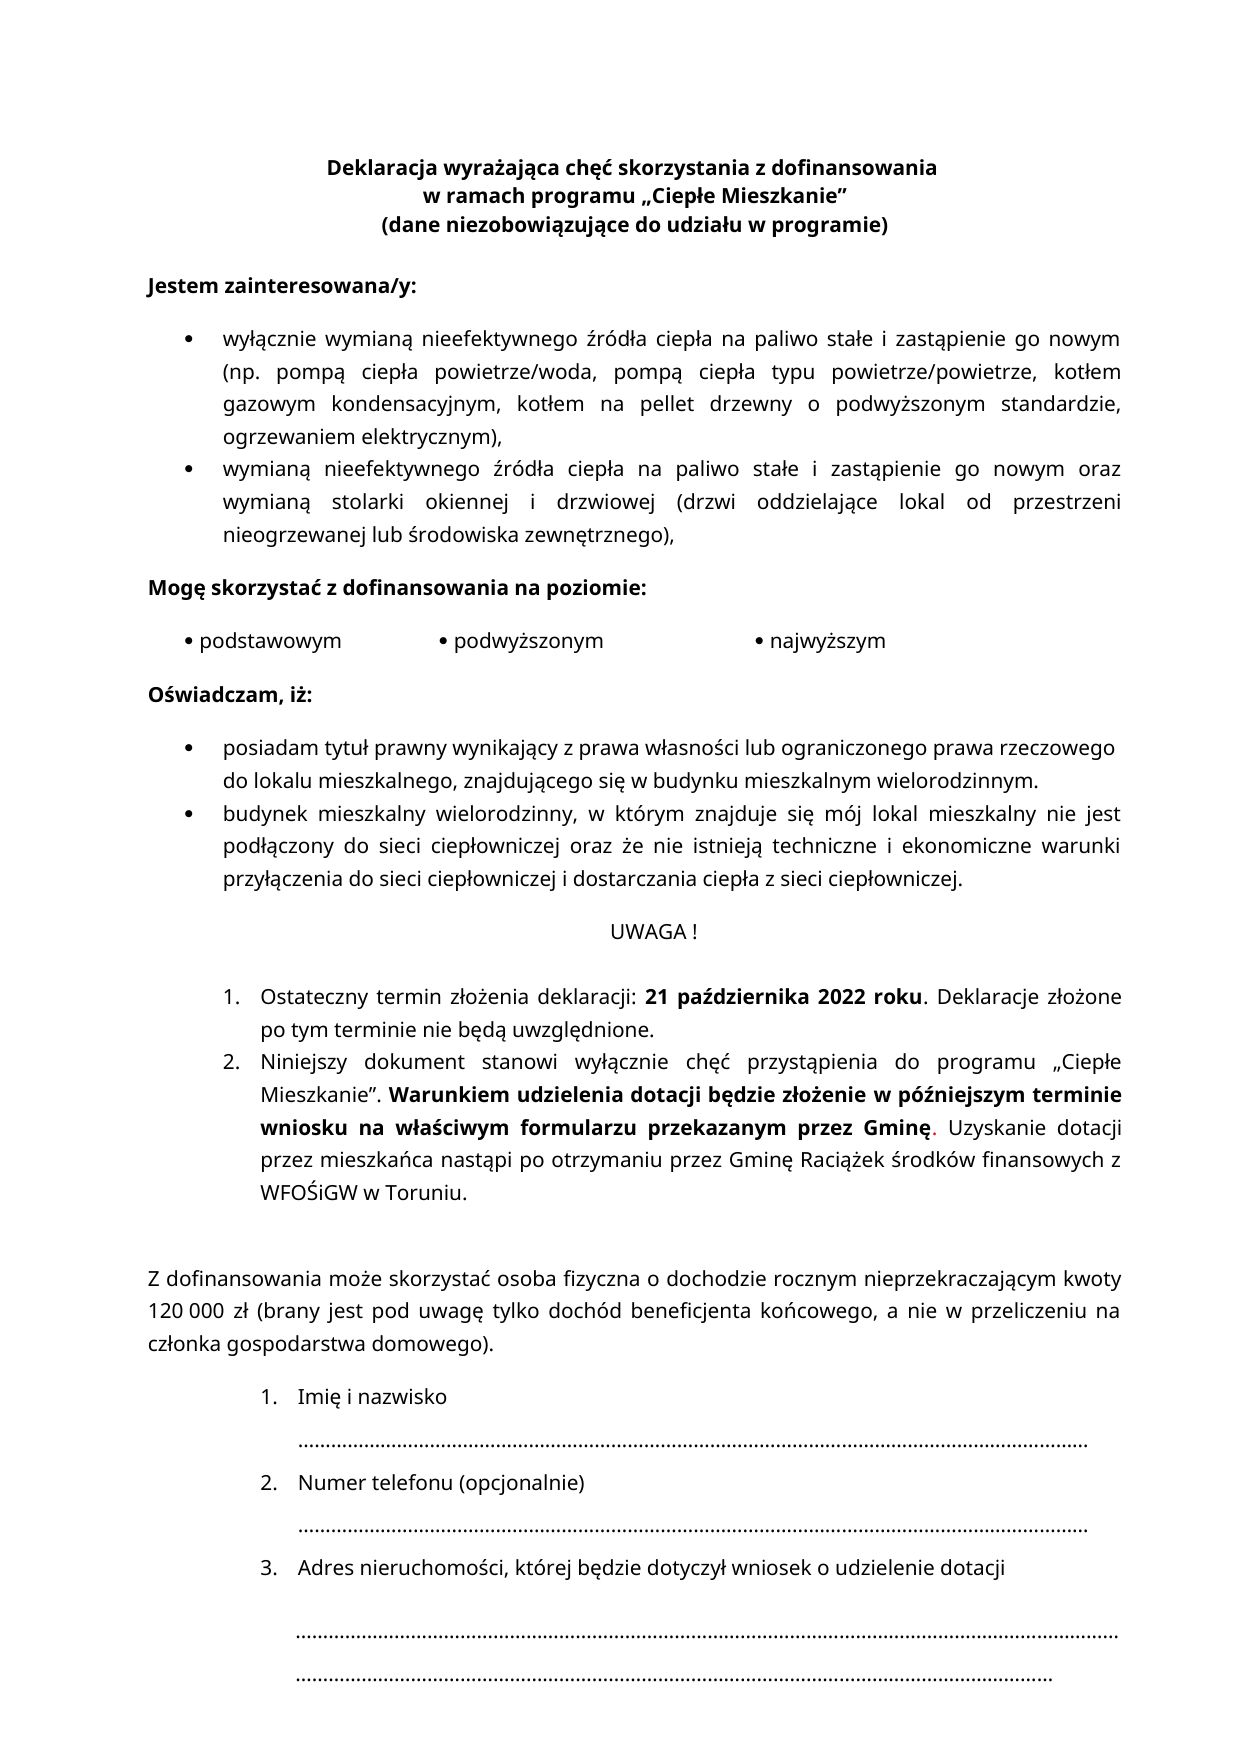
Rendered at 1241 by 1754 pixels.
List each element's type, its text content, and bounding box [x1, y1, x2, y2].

list Imię i nazwisko ……………………………………………………………………………………………………………………………… [260, 1382, 1122, 1453]
text ……………………………………………………………………………………………………………………………………………………………………………………………………………………………………………………………… [295, 1616, 1122, 1687]
text Jestem zainteresowana/y: [148, 271, 1122, 299]
text Oświadczam, iż: [148, 680, 1122, 708]
list Niniejszy dokument stanowi wyłącznie chęć przystąpienia do programu „Ciepłe Mieszkanie”. Warunkiem udzielenia dotacji będzie złożenie w późniejszym terminie wniosku na właściwym formularzu przekazanym przez Gminę. Uzyskanie dotacji przez mieszkańca nastąpi po otrzymaniu przez Gminę Raciążek środków finansowych z WFOŚiGW w Toruniu. [223, 1047, 1122, 1206]
list Numer telefonu (opcjonalnie) ……………………………………………………………………………………………………………………………… [260, 1468, 1122, 1539]
list Adres nieruchomości, której będzie dotyczył wniosek o udzielenie dotacji [260, 1553, 1122, 1581]
list wyłącznie wymianą nieefektywnego źródła ciepła na paliwo stałe i zastąpienie go nowym (np. pompą ciepła powietrze/woda, pompą ciepła typu powietrze/powietrze, kotłem gazowym kondensacyjnym, kotłem na pellet drzewny o podwyższonym standardzie, ogrzewaniem elektrycznym), [185, 324, 1122, 450]
text (dane niezobowiązujące do udziału w programie) [148, 210, 1122, 238]
list budynek mieszkalny wielorodzinny, w którym znajduje się mój lokal mieszkalny nie jest podłączony do sieci ciepłowniczej oraz że nie istnieją techniczne i ekonomiczne warunki przyłączenia do sieci ciepłowniczej i dostarczania ciepła z sieci ciepłowniczej. [185, 799, 1122, 892]
list posiadam tytuł prawny wynikający z prawa własności lub ograniczonego prawa rzeczowego do lokalu mieszkalnego, znajdującego się w budynku mieszkalnym wielorodzinnym. [185, 733, 1122, 794]
list wymianą nieefektywnego źródła ciepła na paliwo stałe i zastąpienie go nowym oraz wymianą stolarki okiennej i drzwiowej (drzwi oddzielające lokal od przestrzeni nieogrzewanej lub środowiska zewnętrznego), [185, 454, 1122, 548]
text Deklaracja wyrażająca chęć skorzystania z dofinansowania w ramach programu „Ciepłe Mieszkanie” [148, 153, 1122, 210]
text Mogę skorzystać z dofinansowania na poziomie: [148, 573, 1122, 602]
list Ostateczny termin złożenia deklaracji: 21 października 2022 roku. Deklaracje złożone po tym terminie nie będą uwzględnione. [223, 982, 1122, 1043]
text Z dofinansowania może skorzystać osoba fizyczna o dochodzie rocznym nieprzekraczającym kwoty 120 000 zł (brany jest pod uwagę tylko dochód beneficjenta końcowego, a nie w przeliczeniu na członka gospodarstwa domowego). [148, 1264, 1122, 1357]
text UWAGA ! [185, 917, 1122, 978]
text podstawowym podwyższonym najwyższym [185, 627, 1122, 655]
